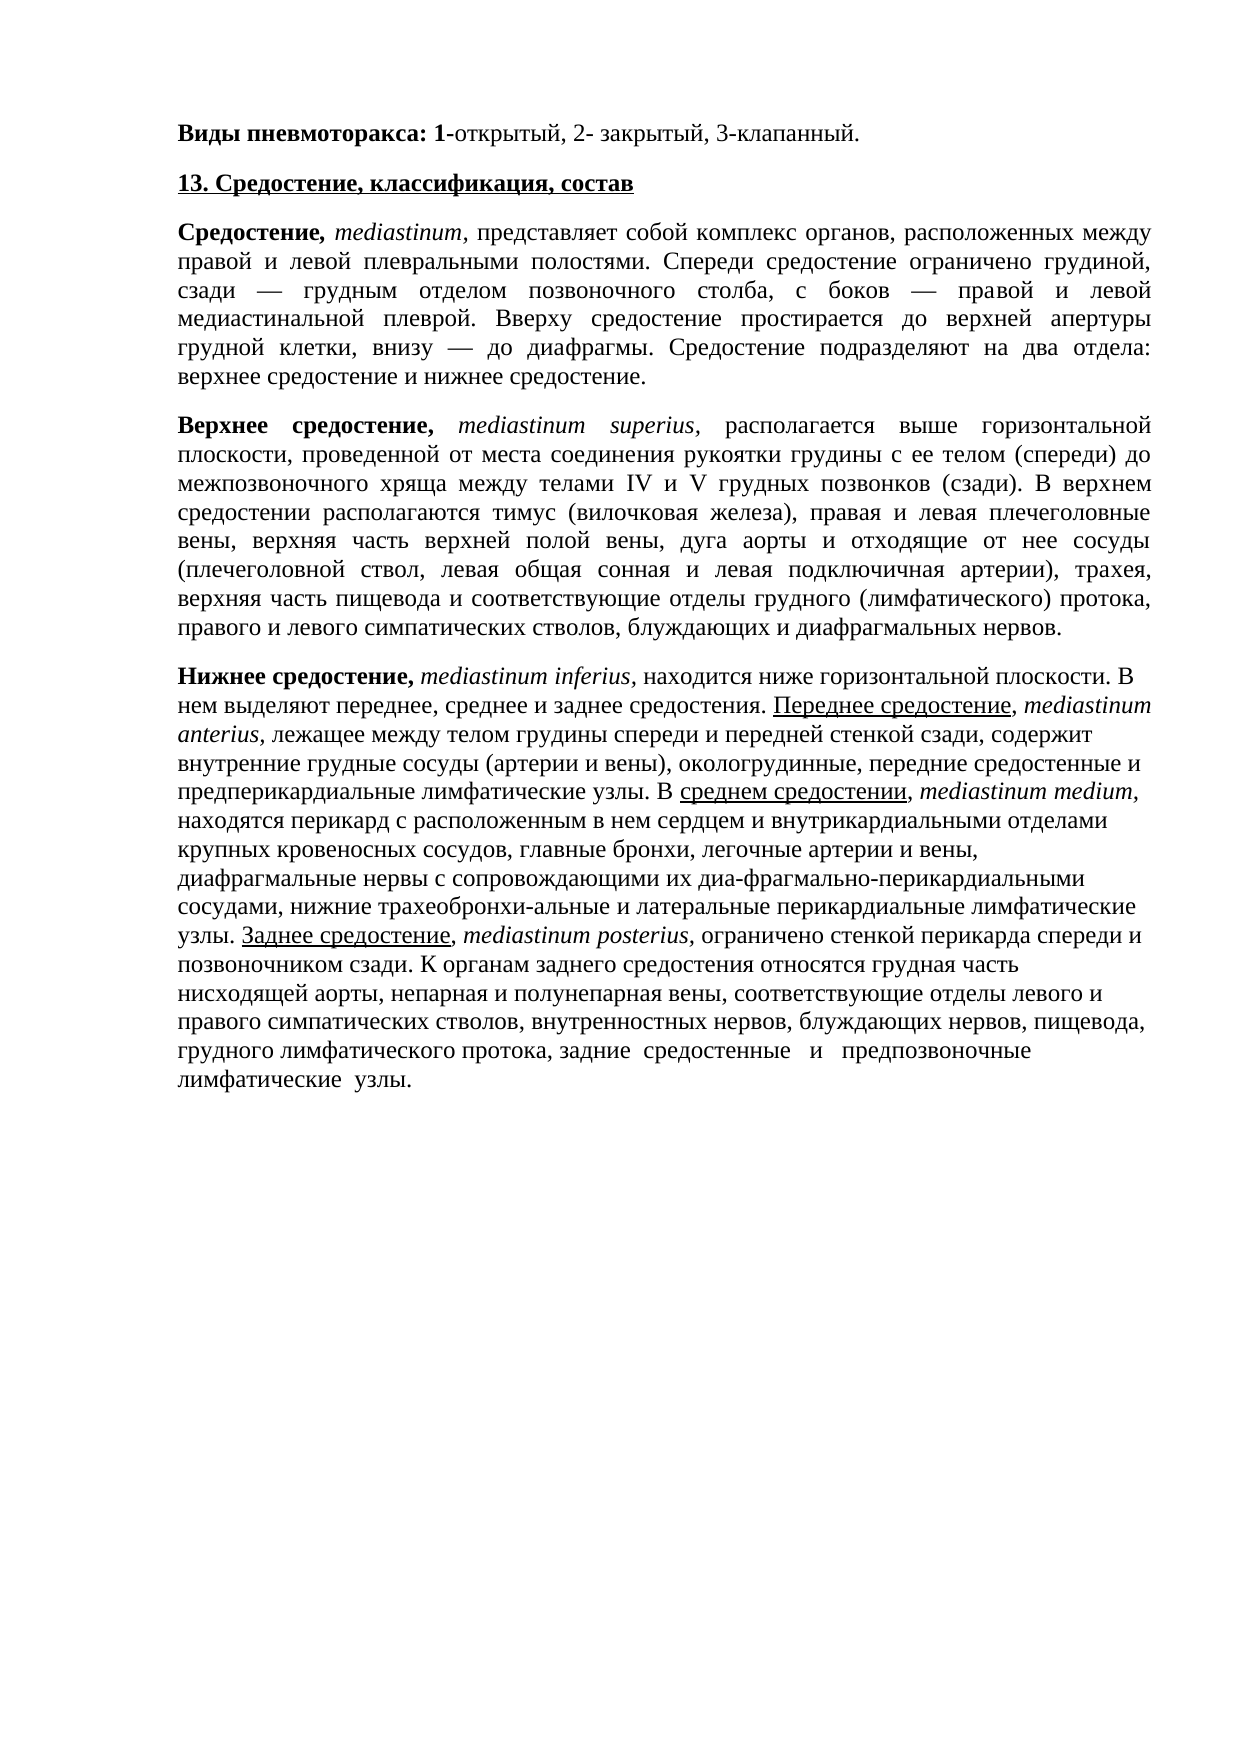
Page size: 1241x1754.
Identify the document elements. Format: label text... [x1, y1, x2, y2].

text Средостение, mediastinum, представляет собой комплекс органов, расположенных между правой и левой плевральными полостями. Спереди средостение ограничено грудиной, сзади — грудным отделом позвоночного столба, с боков — правой и левой медиастинальной плеврой. Вверху средостение простирается до верхней апертуры грудной клетки, внизу — до диафрагмы. Средостение подразделяют на два отдела: верхнее средостение и нижнее средостение. [177, 217, 1152, 390]
text Верхнее средостение, mediastinum superius, располагается выше горизонтальной плоскости, проведенной от места соединения рукоятки грудины с ее телом (спереди) до межпозвоночного хряща между телами IV и V грудных позвонков (сзади). В верхнем средостении располагаются тимус (вилочковая железа), правая и левая плечеголовные вены, верхняя часть верхней полой вены, дуга аорты и отходящие от нее сосуды (плечеголовной ствол, левая общая сонная и левая подключичная артерии), трахея, верхняя часть пищевода и соответствующие отделы грудного (лимфатического) протока, правого и левого симпатических стволов, блуждающих и диафрагмальных нервов. [177, 411, 1152, 641]
text Нижнее средостение, mediastinum inferius, находится ниже горизонтальной плоскости. В нем выделяют переднее, среднее и заднее средостения. Переднее средостение, mediastinum anterius, лежащее между телом грудины спереди и передней стенкой сзади, содержит внутренние грудные сосуды (артерии и вены), окологрудинные, передние средостенные и предперикардиальные лимфатические узлы. В среднем средостении, mediastinum medium, находятся перикард с расположенным в нем сердцем и внутрикардиальными отделами крупных кровеносных сосудов, главные бронхи, легочные артерии и вены, диафрагмальные нервы с сопровождающими их диа-фрагмально-перикардиальными сосудами, нижние трахеобронхи-альные и латеральные перикардиальные лимфатические узлы. Заднее средостение, mediastinum posterius, ограничено стенкой перикарда спереди и позвоночником сзади. К органам заднего средостения относятся грудная часть нисходящей аорты, непарная и полунепарная вены, соответствующие отделы левого и правого симпатических стволов, внутренностных нервов, блуждающих нервов, пищевода, грудного лимфатического протока, задние средостенные и предпозвоночные лимфатические узлы. [177, 661, 1152, 1093]
text Виды пневмоторакса: 1-открытый, 2- закрытый, 3-клапанный. [177, 118, 1152, 147]
text 13. Средостение, классификация, состав [177, 168, 1152, 196]
